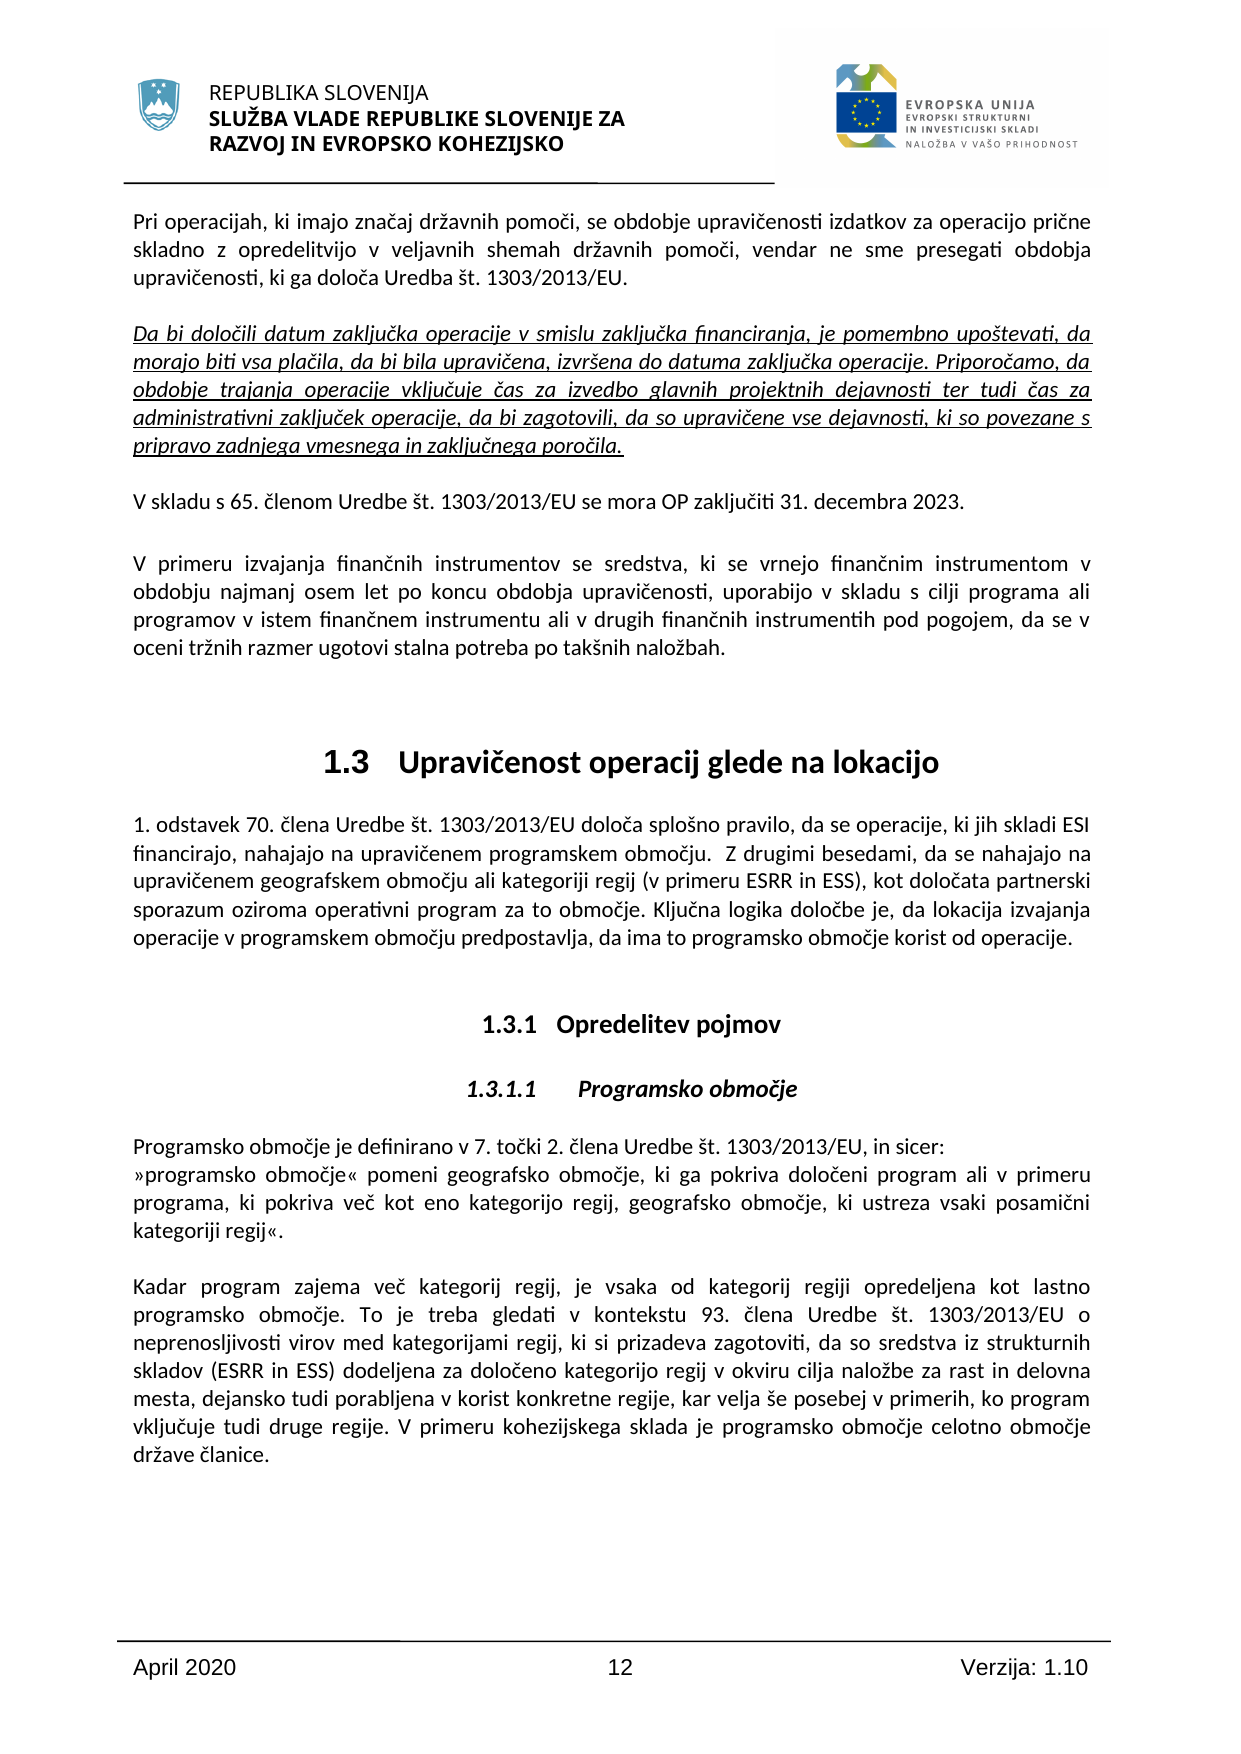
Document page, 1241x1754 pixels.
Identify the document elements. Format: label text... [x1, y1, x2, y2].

picture [774, 28, 1109, 188]
picture [132, 73, 183, 131]
text V primeru izvajanja finančnih instrumentov se sredstva, ki se vrnejo finančnim instrumentom v obdobju najmanj osem let po koncu obdobja upravičenosti, uporabijo v skladu s cilji programa ali programov v istem finančnem instrumentu ali v drugih finančnih instrumentih pod pogojem, da se v oceni tržnih razmer ugotovi stalna potreba po takšnih naložbah. [133, 549, 1092, 661]
text 1. odstavek 70. člena Uredbe št. 1303/2013/EU določa splošno pravilo, da se operacije, ki jih skladi ESI financirajo, nahajajo na upravičenem programskem območju. Z drugimi besedami, da se nahajajo na upravičenem geografskem območju ali kategoriji regij (v primeru ESRR in ESS), kot določata partnerski sporazum oziroma operativni program za to območje. Ključna logika določbe je, da lokacija izvajanja operacije v programskem območju predpostavlja, da ima to programsko območje korist od operacije. [133, 811, 1092, 951]
text Da bi določili datum zaključka operacije v smislu zaključka financiranja, je pomembno upoštevati, da morajo biti vsa plačila, da bi bila upravičena, izvršena do datuma zaključka operacije. Priporočamo, da obdobje trajanja operacije vključuje čas za izvedbo glavnih projektnih dejavnosti ter tudi čas za administrativni zaključek operacije, da bi zagotovili, da so upravičene vse dejavnosti, ki so povezane s pripravo zadnjega vmesnega in zaključnega poročila. [133, 428, 1092, 459]
text Pri operacijah, ki imajo značaj državnih pomoči, se obdobje upravičenosti izdatkov za operacijo prične skladno z opredelitvijo v veljavnih shemah državnih pomoči, vendar ne sme presegati obdobja upravičenosti, ki ga določa Uredba št. 1303/2013/EU. [133, 207, 1092, 291]
text Programsko območje je definirano v 7. točki 2. člena Uredbe št. 1303/2013/EU, in sicer: [133, 1132, 1092, 1160]
subtitle Upravičenost operacij glede na lokacijo [170, 741, 1092, 782]
list Opredelitev pojmov [170, 1007, 1092, 1040]
text V skladu s 65. členom Uredbe št. 1303/2013/EU se mora OP zaključiti 31. decembra 2023. [133, 487, 1092, 515]
subtitle Programsko območje [170, 1073, 1092, 1103]
text Kadar program zajema več kategorij regij, je vsaka od kategorij regiji opredeljena kot lastno programsko območje. To je treba gledati v kontekstu 93. člena Uredbe št. 1303/2013/EU o neprenosljivosti virov med kategorijami regij, ki si prizadeva zagotoviti, da so sredstva iz strukturnih skladov (ESRR in ESS) dodeljena za določeno kategorijo regij v okviru cilja naložbe za rast in delovna mesta, dejansko tudi porabljena v korist konkretne regije, kar velja še posebej v primerih, ko program vključuje tudi druge regije. V primeru kohezijskega sklada je programsko območje celotno območje države članice. [133, 1272, 1092, 1468]
text »programsko območje« pomeni geografsko območje, ki ga pokriva določeni program ali v primeru programa, ki pokriva več kot eno kategorijo regij, geografsko območje, ki ustreza vsaki posamični kategoriji regij«. [133, 1160, 1092, 1244]
